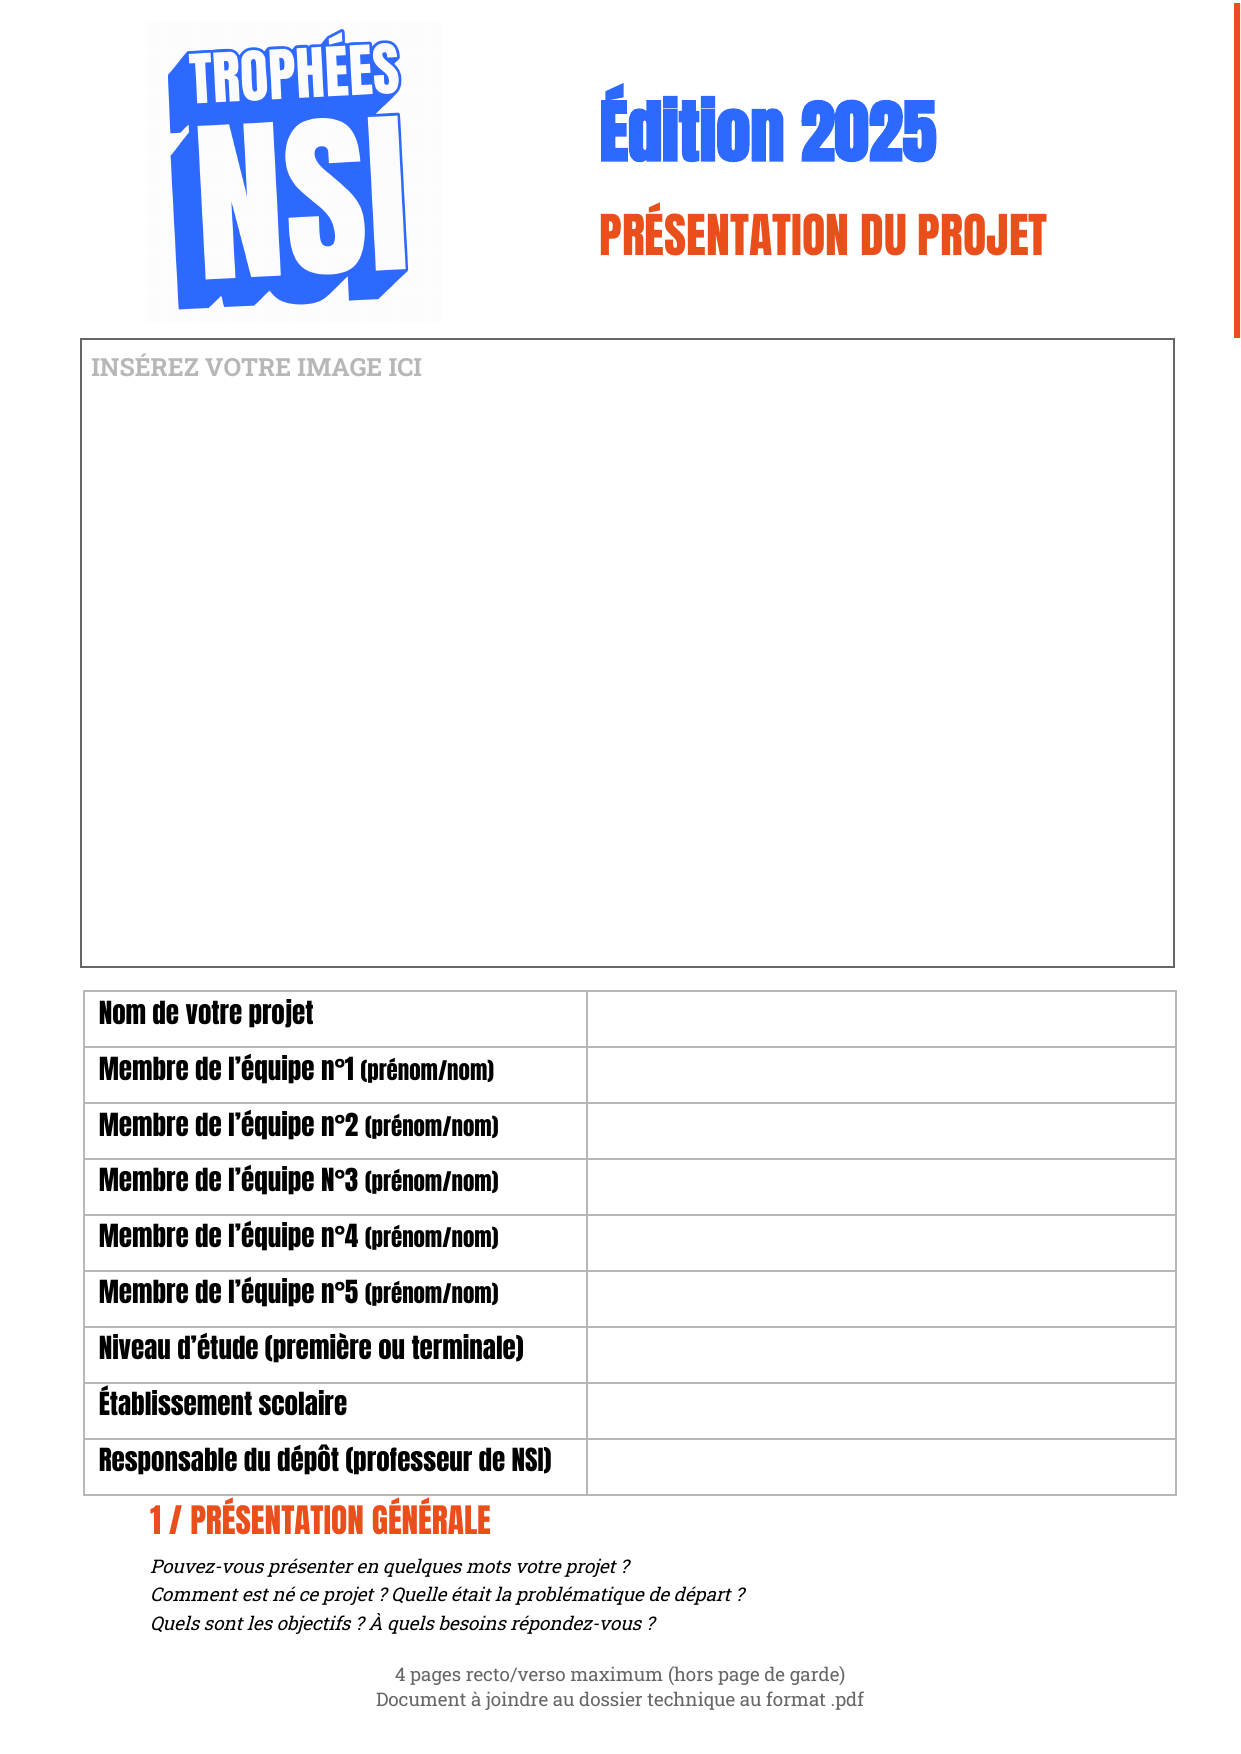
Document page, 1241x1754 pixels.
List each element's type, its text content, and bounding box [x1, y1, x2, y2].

text Quels sont les objectifs ? À quels besoins répondez-vous ? [150, 1610, 1090, 1635]
table_header Nom de votre projet [85, 992, 586, 1046]
table_cell Établissement scolaire [85, 1384, 586, 1438]
table_cell Membre de l’équipe n°5 (prénom/nom) [85, 1272, 586, 1326]
table_cell [588, 1328, 1175, 1382]
text Pouvez-vous présenter en quelques mots votre projet ? [150, 1553, 1090, 1578]
text 1 / PRÉSENTATION GÉNÉRALE [150, 1496, 1090, 1546]
table_header [5, 9, 587, 335]
picture [147, 22, 443, 322]
table_header [588, 992, 1175, 1046]
table_cell [588, 1160, 1175, 1214]
table_header Édition 2025 PRÉSENTATION DU PROJET [589, 9, 1234, 335]
table_cell Membre de l’équipe n°4 (prénom/nom) [85, 1216, 586, 1270]
table_cell Membre de l’équipe N°3 (prénom/nom) [85, 1160, 586, 1214]
table_cell [588, 1440, 1175, 1493]
table_cell [588, 1272, 1175, 1326]
table_cell [588, 1048, 1175, 1102]
table_cell Membre de l’équipe n°2 (prénom/nom) [85, 1104, 586, 1158]
table_cell Niveau d’étude (première ou terminale) [85, 1328, 586, 1382]
table_cell Membre de l’équipe n°1 (prénom/nom) [85, 1048, 586, 1102]
table_cell [588, 1104, 1175, 1158]
table_cell [588, 1216, 1175, 1270]
table_cell [588, 1384, 1175, 1438]
text Comment est né ce projet ? Quelle était la problématique de départ ? [150, 1582, 1090, 1607]
table_cell Responsable du dépôt (professeur de NSI) [85, 1440, 586, 1493]
table_header INSÉREZ VOTRE IMAGE ICI [82, 340, 1173, 966]
